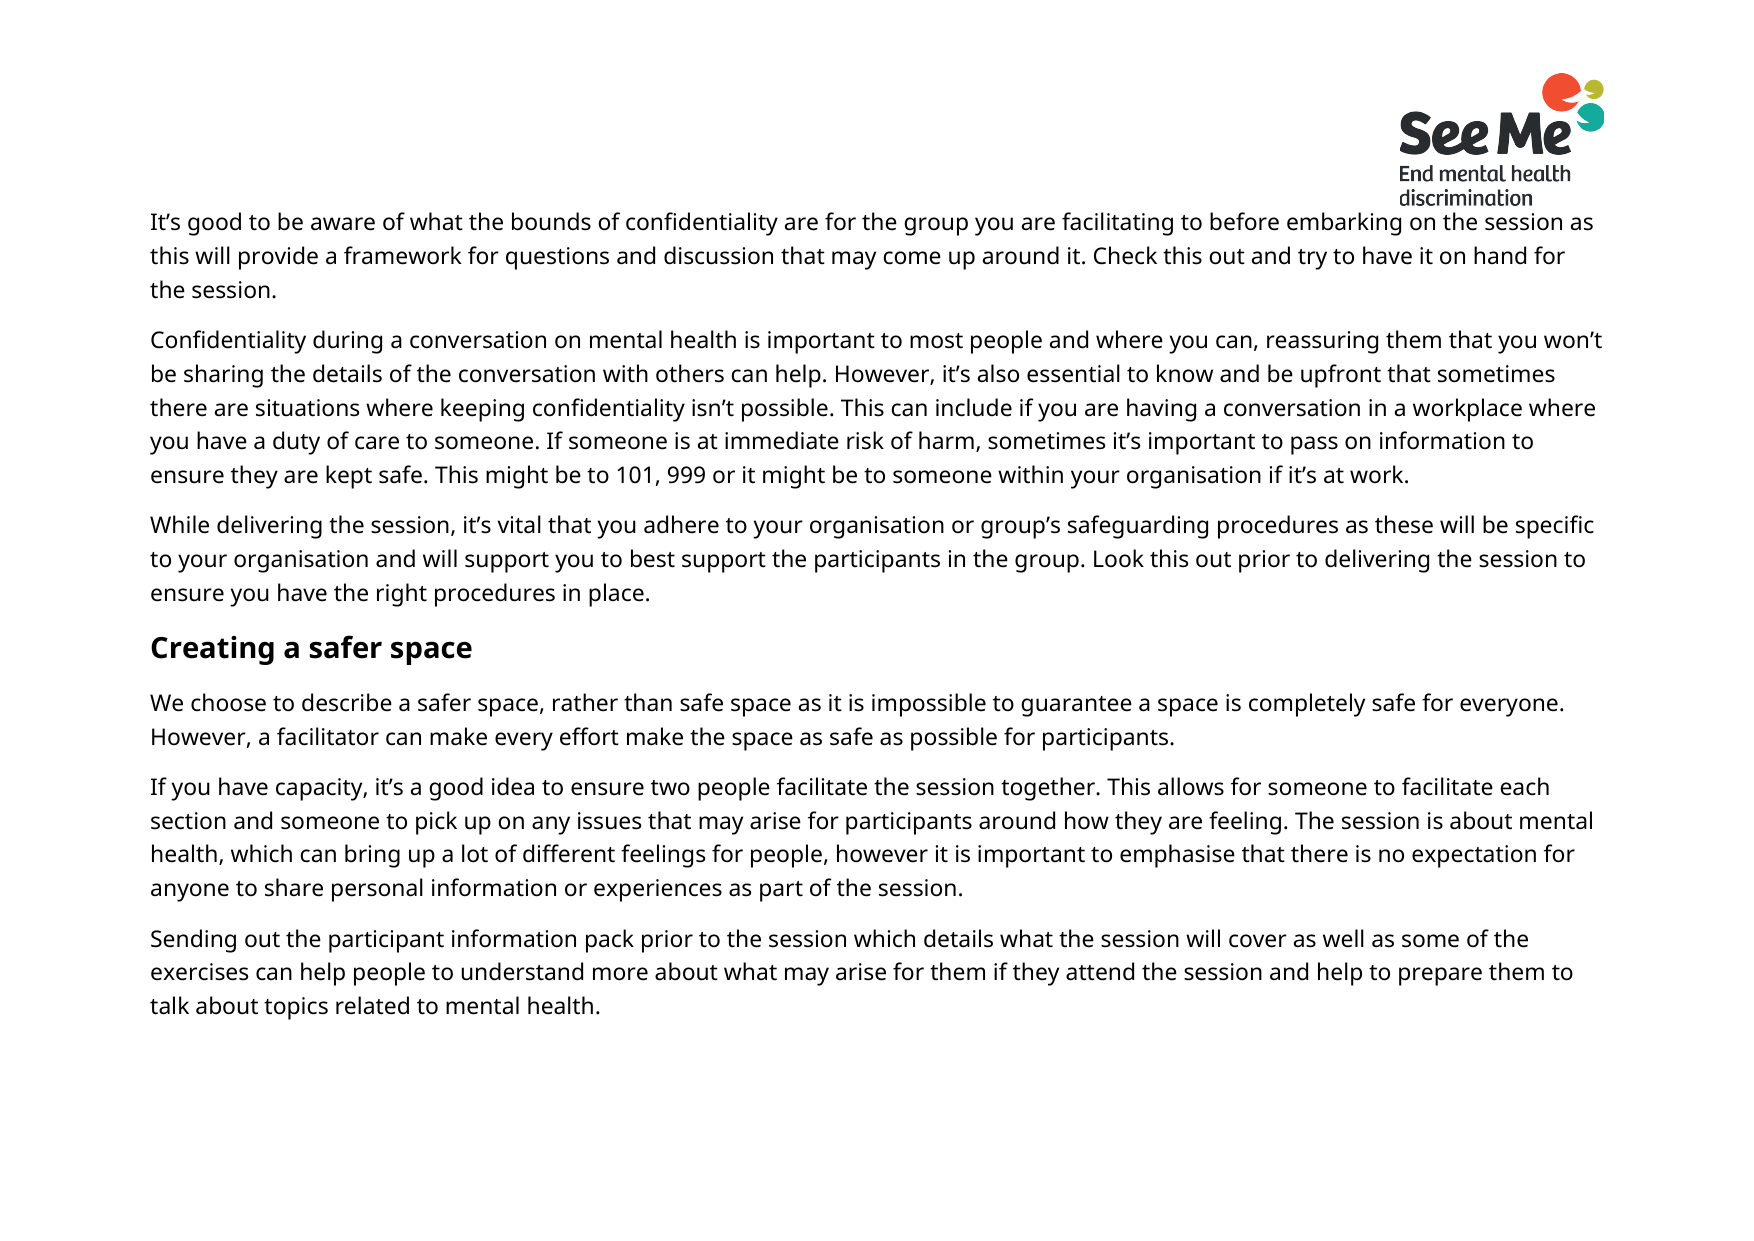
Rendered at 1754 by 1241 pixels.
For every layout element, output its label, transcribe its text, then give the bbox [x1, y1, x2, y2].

text We choose to describe a safer space, rather than safe space as it is impossible to guarantee a space is completely safe for everyone. However, a facilitator can make every effort make the space as safe as possible for participants. [150, 687, 1604, 752]
text It’s good to be aware of what the bounds of confidentiality are for the group you are facilitating to before embarking on the session as this will provide a framework for questions and discussion that may come up around it. Check this out and try to have it on hand for the session. [150, 206, 1604, 305]
text While delivering the session, it’s vital that you adhere to your organisation or group’s safeguarding procedures as these will be specific to your organisation and will support you to best support the participants in the group. Look this out prior to delivering the session to ensure you have the right procedures in place. [150, 509, 1604, 608]
text Confidentiality during a conversation on mental health is important to most people and where you can, reassuring them that you won’t be sharing the details of the conversation with others can help. However, it’s also essential to know and be upfront that sometimes there are situations where keeping confidentiality isn’t possible. This can include if you are having a conversation in a workplace where you have a duty of care to someone. If someone is at immediate risk of harm, sometimes it’s important to pass on information to ensure they are kept safe. This might be to 101, 999 or it might be to someone within your organisation if it’s at work. [150, 324, 1604, 490]
text If you have capacity, it’s a good idea to ensure two people facilitate the session together. This allows for someone to facilitate each section and someone to pick up on any issues that may arise for participants around how they are feeling. The session is about mental health, which can bring up a lot of different feelings for people, however it is important to emphasise that there is no expectation for anyone to share personal information or experiences as part of the session. [150, 771, 1604, 903]
picture [1400, 73, 1604, 206]
text Sending out the participant information pack prior to the session which details what the session will cover as well as some of the exercises can help people to understand more about what may arise for them if they attend the session and help to prepare them to talk about topics related to mental health. [150, 923, 1604, 1021]
text Creating a safer space [150, 627, 1604, 667]
